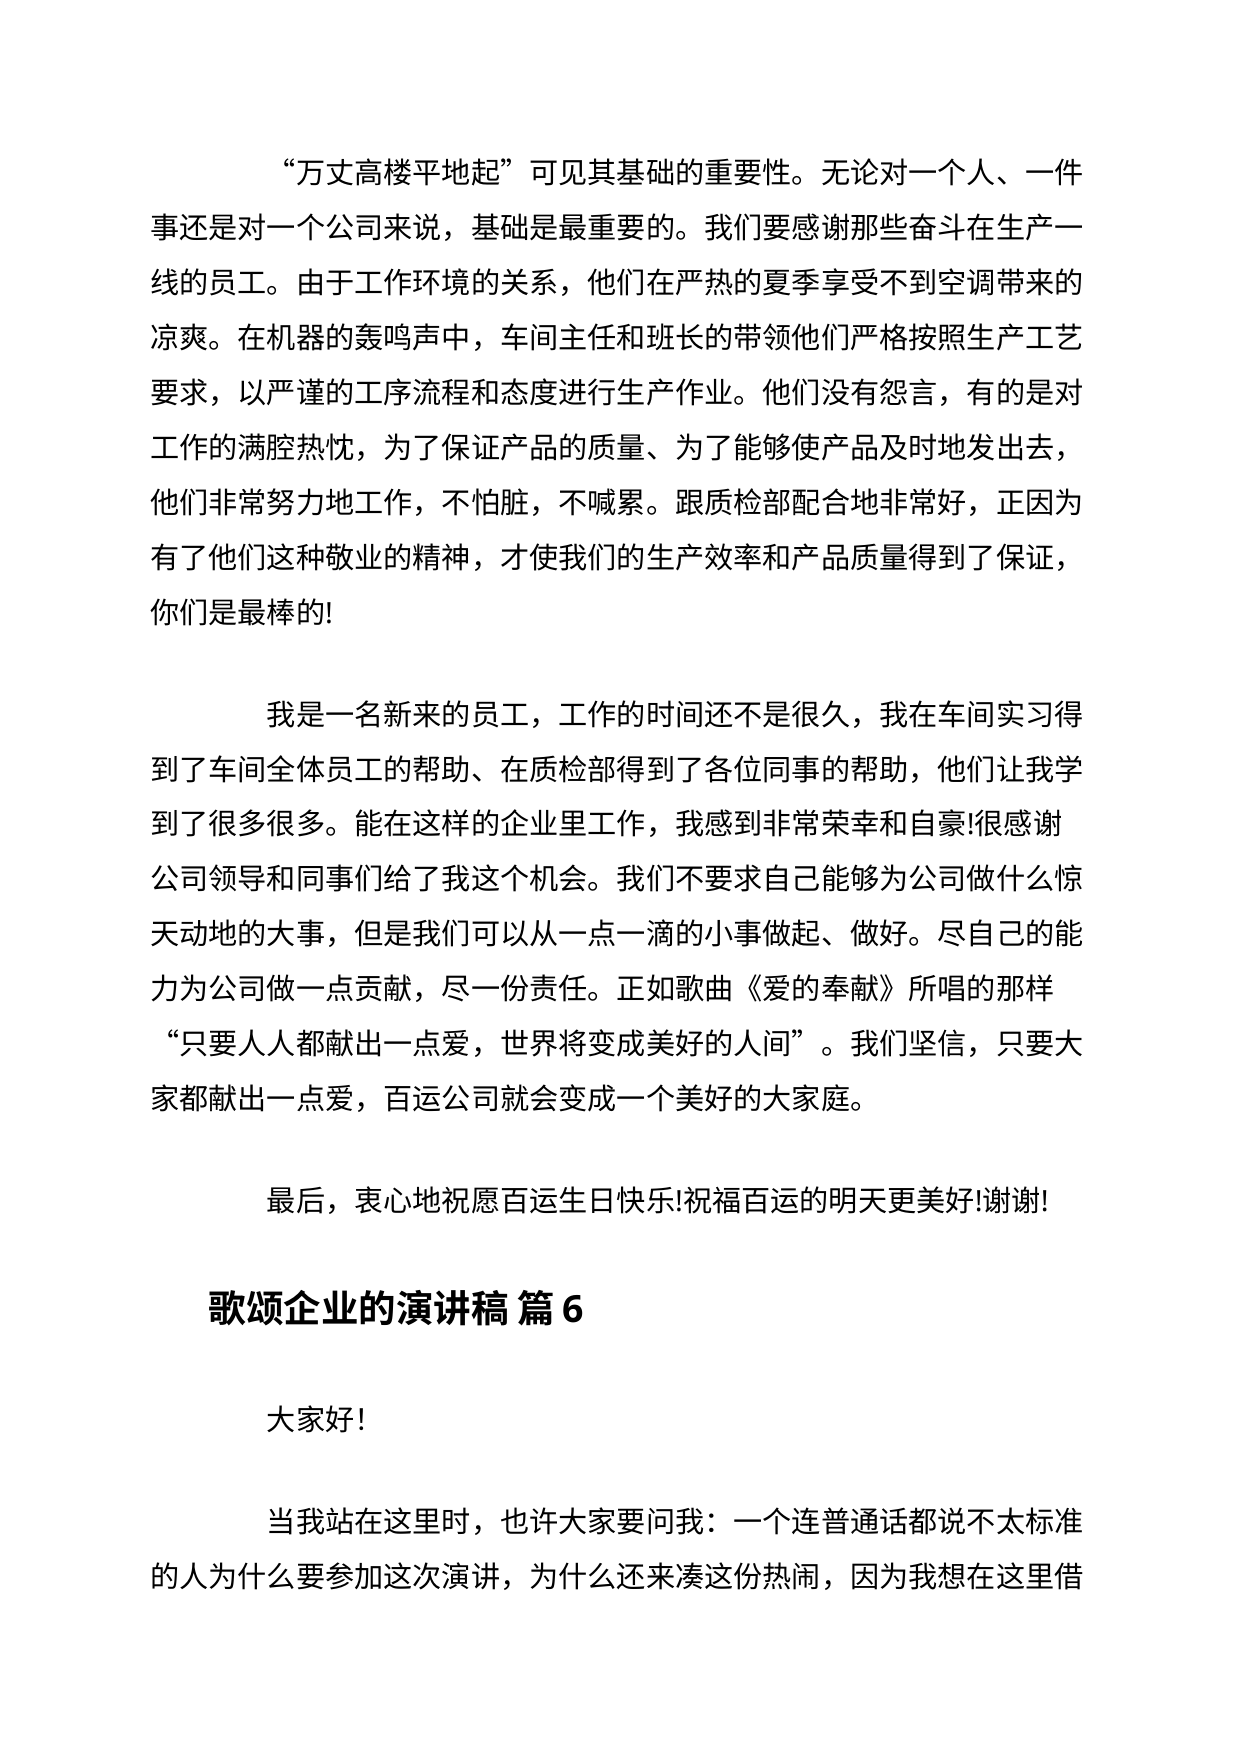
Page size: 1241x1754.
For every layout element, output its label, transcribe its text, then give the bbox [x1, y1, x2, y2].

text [150, 1499, 1090, 1596]
text 最后，衷心地祝愿百运生日快乐!祝福百运的明天更美好!谢谢! [150, 1177, 1090, 1220]
text 歌颂企业的演讲稿 篇6 [150, 1279, 1090, 1334]
text 大家好！ [150, 1397, 1090, 1439]
text “万丈高楼平地起”可见其基础的重要性。无论对一个人、一件事还是对一个公司来说，基础是最重要的。我们要感谢那些奋斗在生产一线的员工。由于工作环境的关系，他们在严热的夏季享受不到空调带来的凉爽。在机器的轰鸣声中，车间主任和班长的带领他们严格按照生产工艺要求，以严谨的工序流程和态度进行生产作业。他们没有怨言，有的是对工作的满腔热忱，为了保证产品的质量、为了能够使产品及时地发出去，他们非常努力地工作，不怕脏，不喊累。跟质检部配合地非常好，正因为有了他们这种敬业的精神，才使我们的生产效率和产品质量得到了保证，你们是最棒的! [150, 150, 1090, 632]
text 我是一名新来的员工，工作的时间还不是很久，我在车间实习得到了车间全体员工的帮助、在质检部得到了各位同事的帮助，他们让我学到了很多很多。能在这样的企业里工作，我感到非常荣幸和自豪!很感谢公司领导和同事们给了我这个机会。我们不要求自己能够为公司做什么惊天动地的大事，但是我们可以从一点一滴的小事做起、做好。尽自己的能力为公司做一点贡献，尽一份责任。正如歌曲《爱的奉献》所唱的那样“只要人人都献出一点爱，世界将变成美好的人间”。我们坚信，只要大家都献出一点爱，百运公司就会变成一个美好的大家庭。 [150, 691, 1090, 1118]
